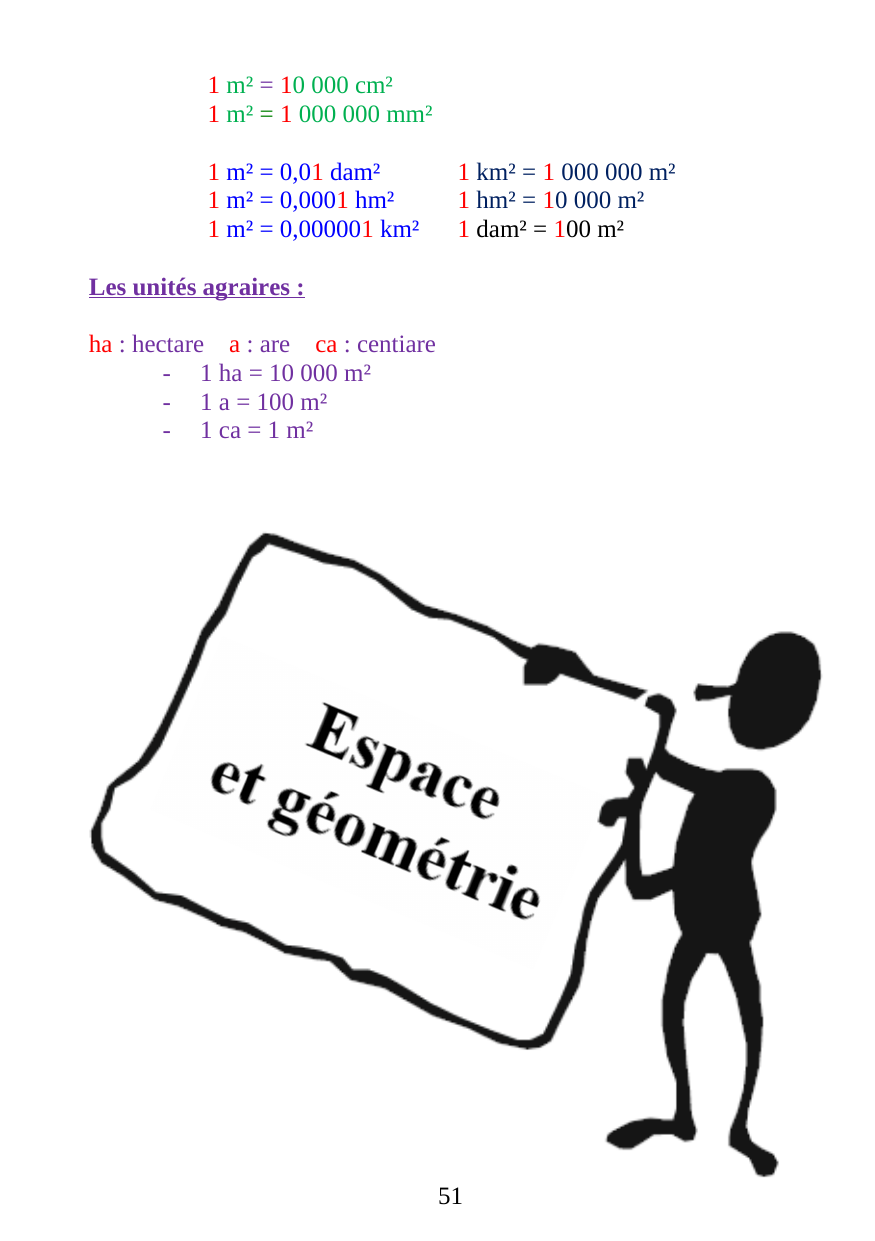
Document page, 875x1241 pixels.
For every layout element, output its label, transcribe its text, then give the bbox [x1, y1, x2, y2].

list 1 ca = 1 m² [162, 416, 812, 444]
text 1 m² = 0,0001 hm² 1 hm² = 10 000 m² [89, 186, 812, 214]
text 1 m² = 1 000 000 mm² [89, 99, 812, 128]
text 1 m² = 0,01 dam² 1 km² = 1 000 000 m² [89, 157, 812, 186]
text Les unités agraires : [89, 272, 812, 301]
text 1 m² = 0,000001 km² 1 dam² = 100 m² [89, 214, 812, 243]
picture [88, 530, 825, 1181]
list 1 a = 100 m² [162, 387, 812, 416]
list 1 ha = 10 000 m² [162, 358, 812, 387]
text ha : hectare a : are ca : centiare [89, 329, 812, 358]
text 1 m² = 10 000 cm² [89, 71, 812, 99]
